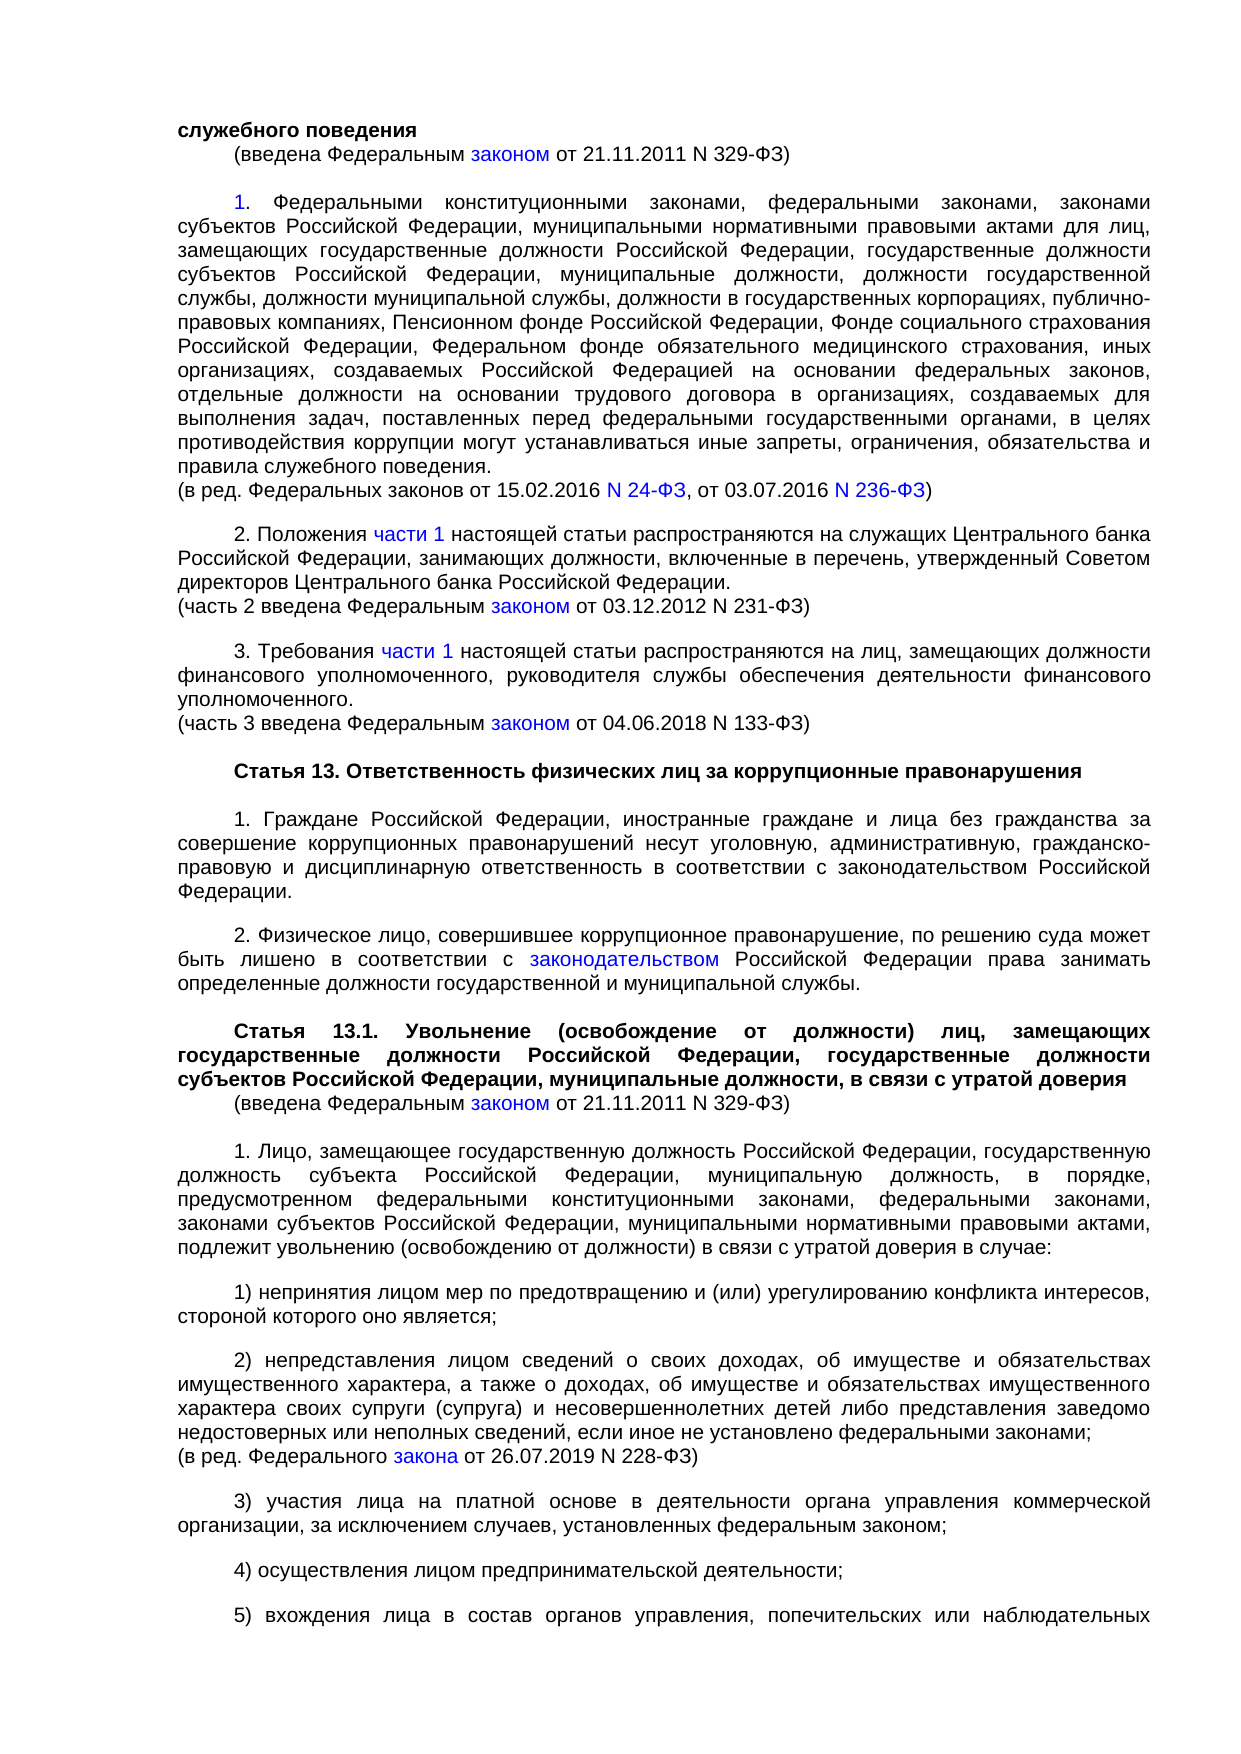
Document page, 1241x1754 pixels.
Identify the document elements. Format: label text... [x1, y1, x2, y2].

text 3. Требования части 1 настоящей статьи распространяются на лиц, замещающих должности финансового уполномоченного, руководителя службы обеспечения деятельности финансового уполномоченного. [177, 639, 1152, 711]
text 2) непредставления лицом сведений о своих доходах, об имуществе и обязательствах имущественного характера, а также о доходах, об имуществе и обязательствах имущественного характера своих супруги (супруга) и несовершеннолетних детей либо представления заведомо недостоверных или неполных сведений, если иное не установлено федеральными законами; [177, 1348, 1152, 1444]
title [177, 118, 1152, 142]
text (часть 3 введена Федеральным законом от 04.06.2018 N 133-ФЗ) [177, 711, 1152, 735]
text (введена Федеральным законом от 21.11.2011 N 329-ФЗ) [177, 142, 1152, 166]
title Статья 13.1. Увольнение (освобождение от должности) лиц, замещающих государственные должности Российской Федерации, государственные должности субъектов Российской Федерации, муниципальные должности, в связи с утратой доверия [177, 1019, 1152, 1091]
text (в ред. Федеральных законов от 15.02.2016 N 24-ФЗ, от 03.07.2016 N 236-ФЗ) [177, 477, 1152, 501]
text 4) осуществления лицом предпринимательской деятельности; [177, 1558, 1152, 1582]
text (в ред. Федерального закона от 26.07.2019 N 228-ФЗ) [177, 1444, 1152, 1468]
text 1) непринятия лицом мер по предотвращению и (или) урегулированию конфликта интересов, стороной которого оно является; [177, 1279, 1152, 1327]
text 3) участия лица на платной основе в деятельности органа управления коммерческой организации, за исключением случаев, установленных федеральным законом; [177, 1489, 1152, 1537]
title Статья 13. Ответственность физических лиц за коррупционные правонарушения [177, 759, 1152, 783]
text 1. Федеральными конституционными законами, федеральными законами, законами субъектов Российской Федерации, муниципальными нормативными правовыми актами для лиц, замещающих государственные должности Российской Федерации, государственные должности субъектов Российской Федерации, муниципальные должности, должности государственной службы, должности муниципальной службы, должности в государственных корпорациях, публично-правовых компаниях, Пенсионном фонде Российской Федерации, Фонде социального страхования Российской Федерации, Федеральном фонде обязательного медицинского страхования, иных организациях, создаваемых Российской Федерацией на основании федеральных законов, отдельные должности на основании трудового договора в организациях, создаваемых для выполнения задач, поставленных перед федеральными государственными органами, в целях противодействия коррупции могут устанавливаться иные запреты, ограничения, обязательства и правила служебного поведения. [177, 190, 1152, 477]
text 1. Лицо, замещающее государственную должность Российской Федерации, государственную должность субъекта Российской Федерации, муниципальную должность, в порядке, предусмотренном федеральными конституционными законами, федеральными законами, законами субъектов Российской Федерации, муниципальными нормативными правовыми актами, подлежит увольнению (освобождению от должности) в связи с утратой доверия в случае: [177, 1139, 1152, 1259]
text (введена Федеральным законом от 21.11.2011 N 329-ФЗ) [177, 1091, 1152, 1115]
text 2. Положения части 1 настоящей статьи распространяются на служащих Центрального банка Российской Федерации, занимающих должности, включенные в перечень, утвержденный Советом директоров Центрального банка Российской Федерации. [177, 522, 1152, 594]
text 2. Физическое лицо, совершившее коррупционное правонарушение, по решению суда может быть лишено в соответствии с законодательством Российской Федерации права занимать определенные должности государственной и муниципальной службы. [177, 923, 1152, 995]
text (часть 2 введена Федеральным законом от 03.12.2012 N 231-ФЗ) [177, 594, 1152, 618]
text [177, 1602, 1152, 1626]
text 1. Граждане Российской Федерации, иностранные граждане и лица без гражданства за совершение коррупционных правонарушений несут уголовную, административную, гражданско-правовую и дисциплинарную ответственность в соответствии с законодательством Российской Федерации. [177, 807, 1152, 902]
